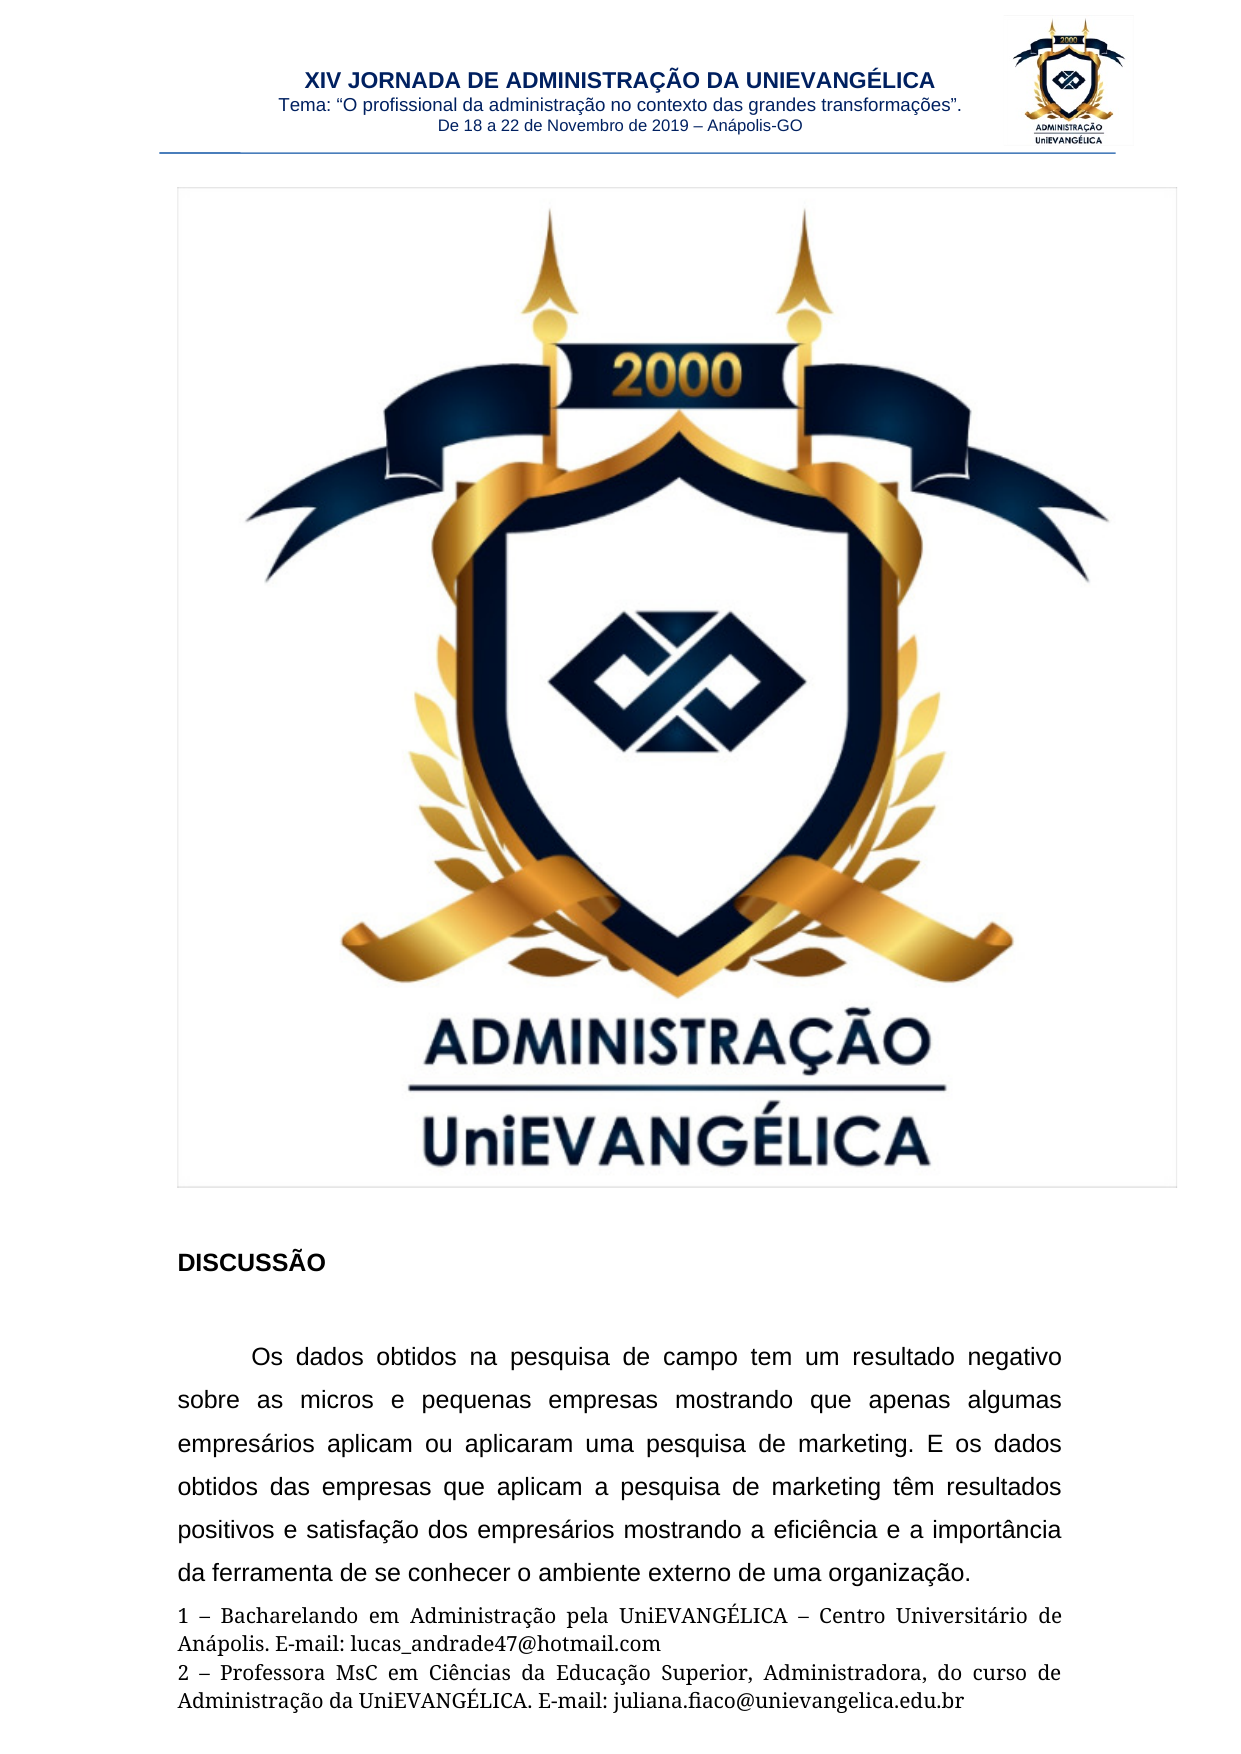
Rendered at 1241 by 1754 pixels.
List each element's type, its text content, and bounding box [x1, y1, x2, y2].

picture [1003, 15, 1134, 146]
picture [177, 187, 1178, 1188]
text DISCUSSÃO [177, 1248, 1063, 1277]
text Os dados obtidos na pesquisa de campo tem um resultado negativo sobre as micros e pequenas empresas mostrando que apenas algumas empresários aplicam ou aplicaram uma pesquisa de marketing. E os dados obtidos das empresas que aplicam a pesquisa de marketing têm resultados positivos e satisfação dos empresários mostrando a eficiência e a importância da ferramenta de se conhecer o ambiente externo de uma organização. [177, 1342, 1063, 1587]
